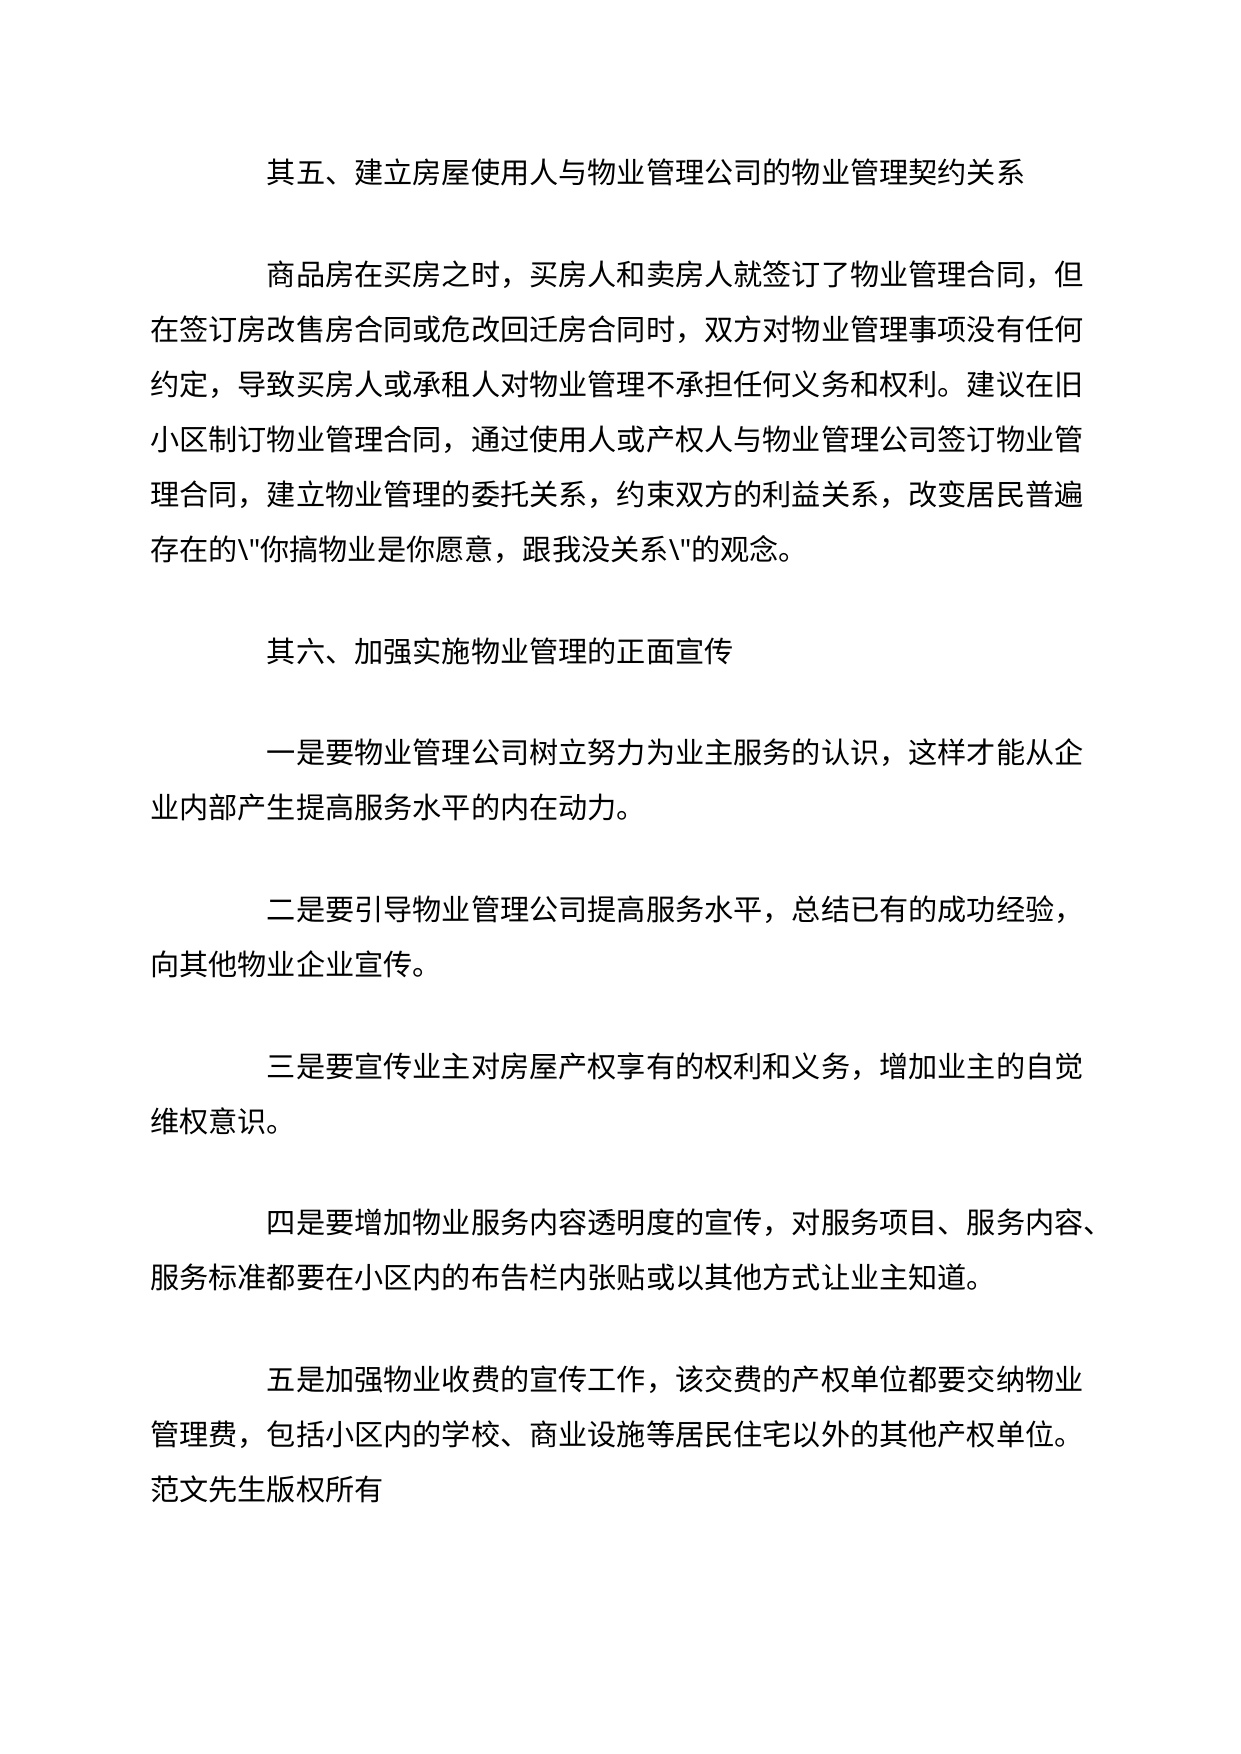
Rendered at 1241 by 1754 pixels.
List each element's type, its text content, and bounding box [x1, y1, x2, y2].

text 一是要物业管理公司树立努力为业主服务的认识，这样才能从企业内部产生提高服务水平的内在动力。 [150, 730, 1090, 827]
text 二是要引导物业管理公司提高服务水平，总结已有的成功经验，向其他物业企业宣传。 [150, 887, 1090, 984]
text 其六、加强实施物业管理的正面宣传 [150, 628, 1090, 671]
text 五是加强物业收费的宣传工作，该交费的产权单位都要交纳物业管理费，包括小区内的学校、商业设施等居民住宅以外的其他产权单位。范文先生版权所有 [150, 1357, 1090, 1509]
text 商品房在买房之时，买房人和卖房人就签订了物业管理合同，但在签订房改售房合同或危改回迁房合同时，双方对物业管理事项没有任何约定，导致买房人或承租人对物业管理不承担任何义务和权利。建议在旧小区制订物业管理合同，通过使用人或产权人与物业管理公司签订物业管理合同，建立物业管理的委托关系，约束双方的利益关系，改变居民普遍存在的\"你搞物业是你愿意，跟我没关系\"的观念。 [150, 252, 1090, 569]
text 其五、建立房屋使用人与物业管理公司的物业管理契约关系 [150, 150, 1090, 192]
text 四是要增加物业服务内容透明度的宣传，对服务项目、服务内容、服务标准都要在小区内的布告栏内张贴或以其他方式让业主知道。 [150, 1200, 1090, 1297]
text 三是要宣传业主对房屋产权享有的权利和义务，增加业主的自觉维权意识。 [150, 1043, 1090, 1141]
